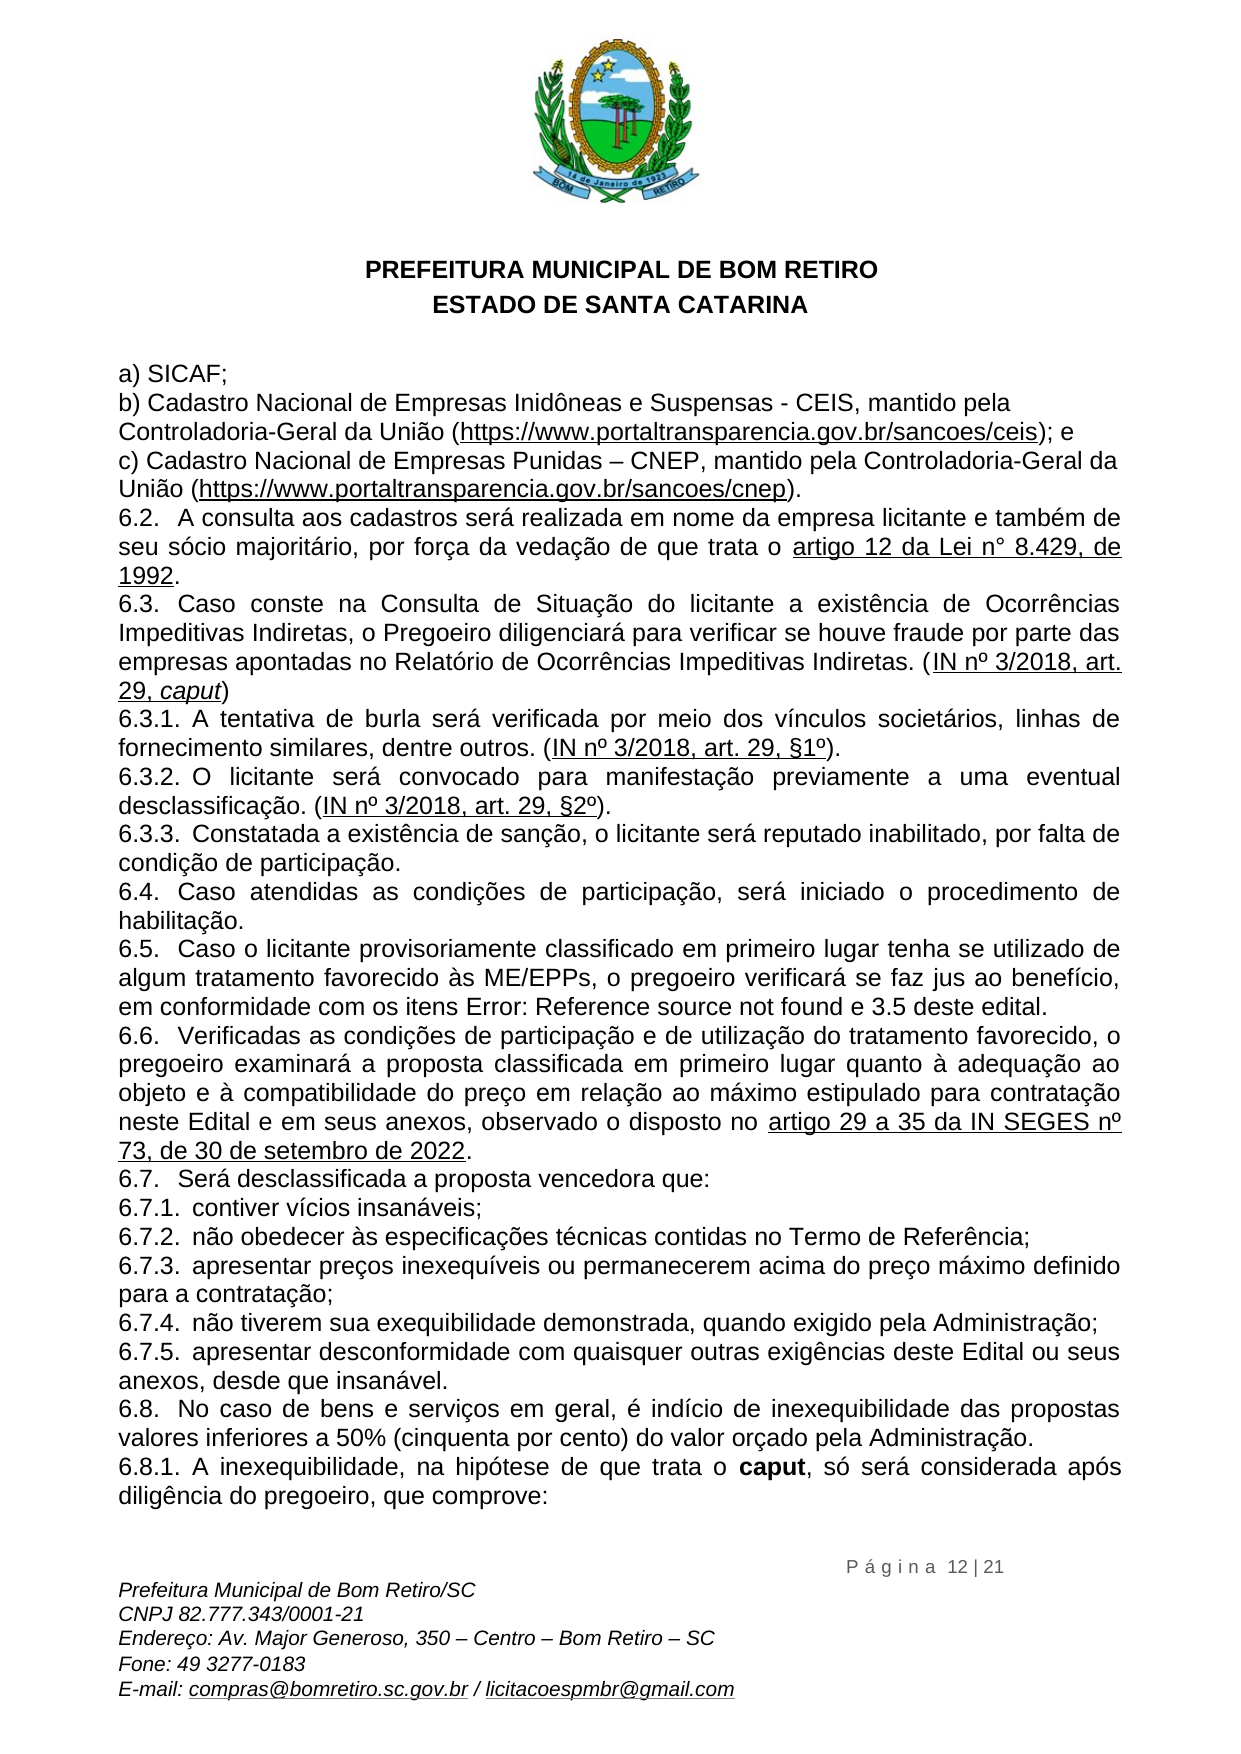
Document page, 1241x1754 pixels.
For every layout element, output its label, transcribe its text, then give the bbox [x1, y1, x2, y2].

list c) Cadastro Nacional de Empresas Punidas – CNEP, mantido pela Controladoria-Geral da União (https://www.portaltransparencia.gov.br/sancoes/cnep). [118, 446, 1122, 503]
text não tiverem sua exequibilidade demonstrada, quando exigido pela Administração; [118, 1308, 1122, 1337]
text Caso atendidas as condições de participação, será iniciado o procedimento de habilitação. [118, 877, 1122, 934]
list b) Cadastro Nacional de Empresas Inidôneas e Suspensas - CEIS, mantido pela Controladoria-Geral da União (https://www.portaltransparencia.gov.br/sancoes/ceis); e [118, 388, 1122, 446]
text não obedecer às especificações técnicas contidas no Termo de Referência; [118, 1222, 1122, 1251]
text No caso de bens e serviços em geral, é indício de inexequibilidade das propostas valores inferiores a 50% (cinquenta por cento) do valor orçado pela Administração. [118, 1394, 1122, 1452]
text Verificadas as condições de participação e de utilização do tratamento favorecido, o pregoeiro examinará a proposta classificada em primeiro lugar quanto à adequação ao objeto e à compatibilidade do preço em relação ao máximo estipulado para contratação neste Edital e em seus anexos, observado o disposto no artigo 29 a 35 da IN SEGES nº 73, de 30 de setembro de 2022. [118, 1021, 1122, 1164]
list a) SICAF; [118, 359, 1122, 388]
text A tentativa de burla será verificada por meio dos vínculos societários, linhas de fornecimento similares, dentre outros. (IN nº 3/2018, art. 29, §1º). [118, 704, 1122, 762]
text O licitante será convocado para manifestação previamente a uma eventual desclassificação. (IN nº 3/2018, art. 29, §2º). [118, 762, 1122, 819]
text apresentar desconformidade com quaisquer outras exigências deste Edital ou seus anexos, desde que insanável. [118, 1337, 1122, 1394]
text apresentar preços inexequíveis ou permanecerem acima do preço máximo definido para a contratação; [118, 1251, 1122, 1308]
text Será desclassificada a proposta vencedora que: [118, 1164, 1122, 1193]
text A inexequibilidade, na hipótese de que trata o caput, só será considerada após diligência do pregoeiro, que comprove: [118, 1452, 1122, 1509]
text Constatada a existência de sanção, o licitante será reputado inabilitado, por falta de condição de participação. [118, 819, 1122, 877]
text A consulta aos cadastros será realizada em nome da empresa licitante e também de seu sócio majoritário, por força da vedação de que trata o artigo 12 da Lei n° 8.429, de 1992. [118, 503, 1122, 589]
text contiver vícios insanáveis; [118, 1193, 1122, 1222]
picture [531, 18, 710, 222]
text Caso conste na Consulta de Situação do licitante a existência de Ocorrências Impeditivas Indiretas, o Pregoeiro diligenciará para verificar se houve fraude por parte das empresas apontadas no Relatório de Ocorrências Impeditivas Indiretas. (IN nº 3/2018, art. 29, caput) [118, 589, 1122, 704]
